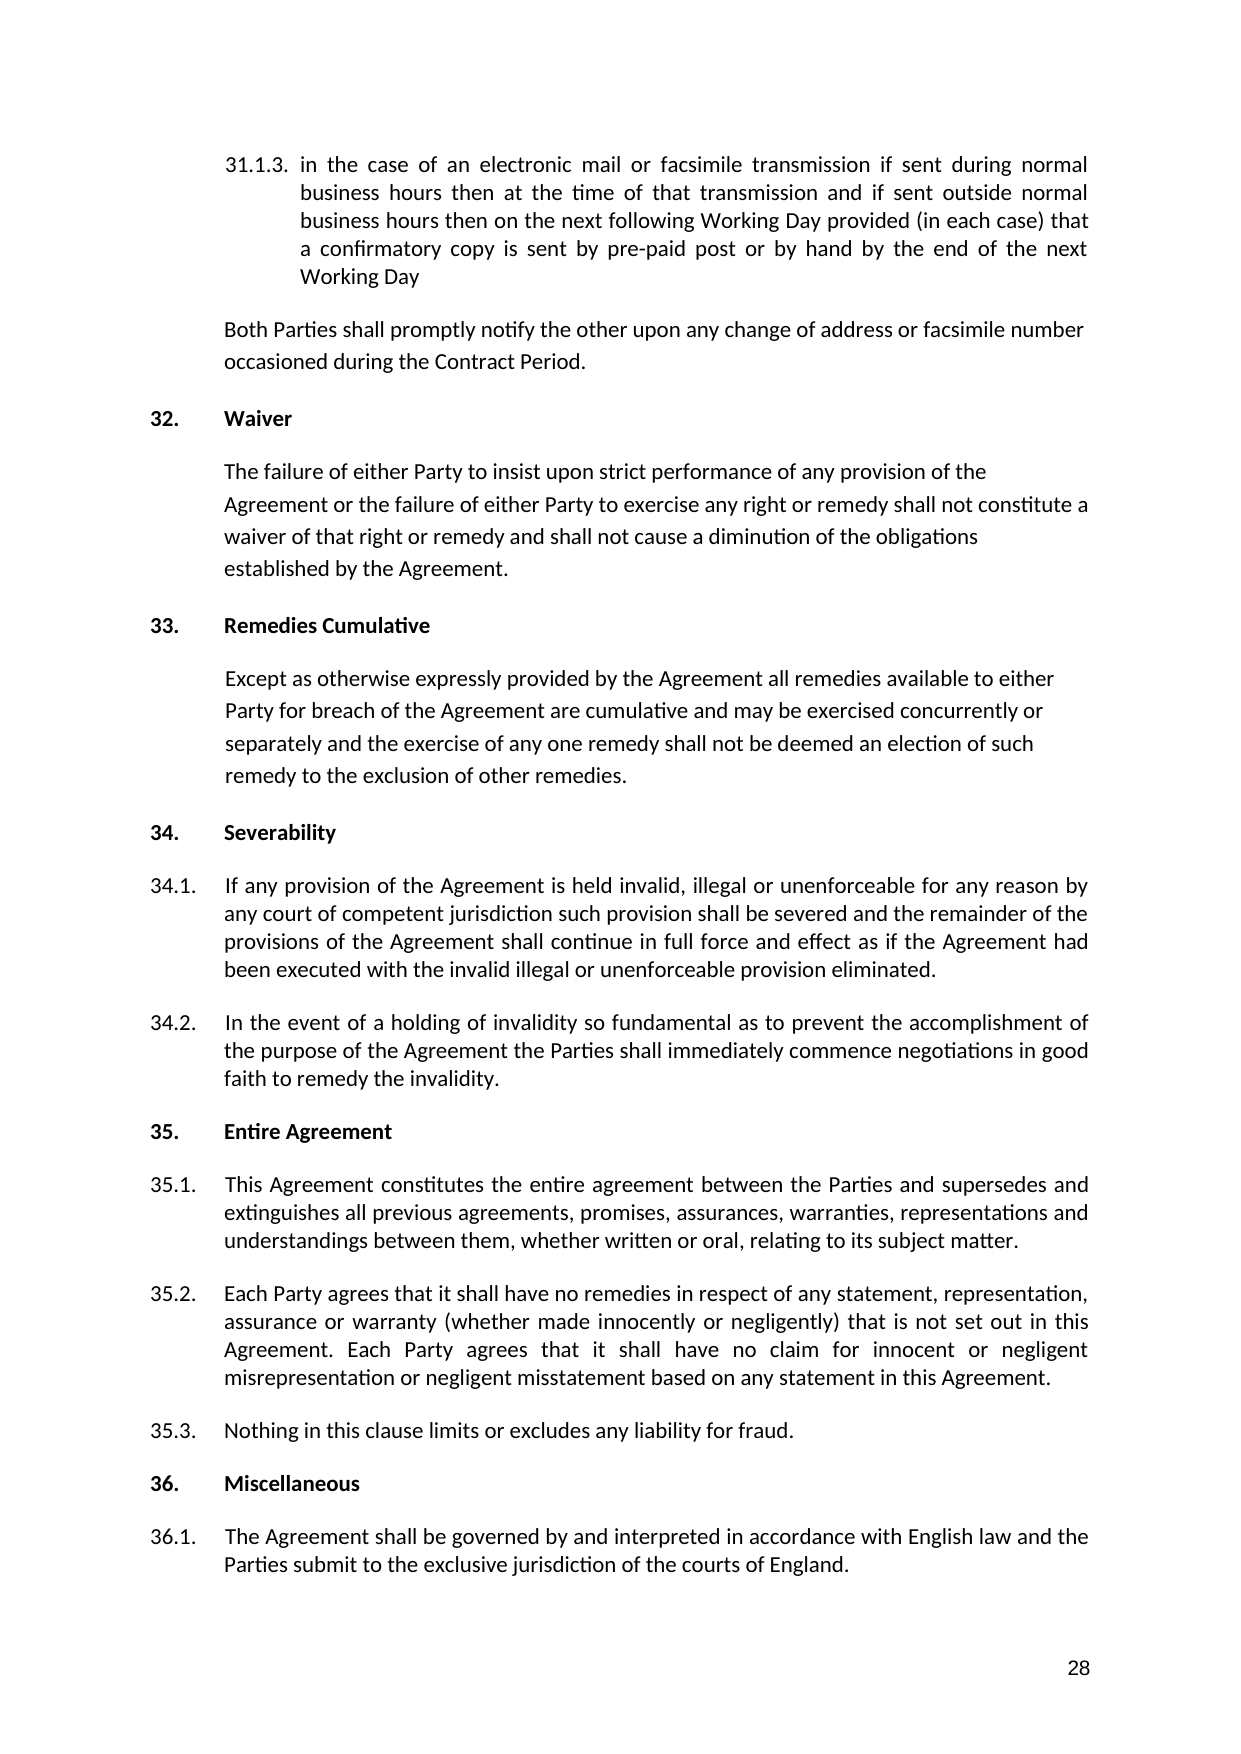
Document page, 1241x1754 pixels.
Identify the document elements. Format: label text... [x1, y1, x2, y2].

list in the case of an electronic mail or facsimile transmission if sent during normal business hours then at the time of that transmission and if sent outside normal business hours then on the next following Working Day provided (in each case) that a confirmatory copy is sent by pre-paid post or by hand by the end of the next Working Day [225, 150, 1090, 290]
list This Agreement constitutes the entire agreement between the Parties and supersedes and extinguishes all previous agreements, promises, assurances, warranties, representations and understandings between them, whether written or oral, relating to its subject matter. [150, 1170, 1090, 1254]
list Remedies Cumulative [150, 611, 1090, 639]
list If any provision of the Agreement is held invalid, illegal or unenforceable for any reason by any court of competent jurisdiction such provision shall be severed and the remainder of the provisions of the Agreement shall continue in full force and effect as if the Agreement had been executed with the invalid illegal or unenforceable provision eliminated. [150, 871, 1090, 983]
text Except as otherwise expressly provided by the Agreement all remedies available to either Party for breach of the Agreement are cumulative and may be exercised concurrently or separately and the exercise of any one remedy shall not be deemed an election of such remedy to the exclusion of other remedies. [150, 664, 1090, 789]
list Each Party agrees that it shall have no remedies in respect of any statement, representation, assurance or warranty (whether made innocently or negligently) that is not set out in this Agreement. Each Party agrees that it shall have no claim for innocent or negligent misrepresentation or negligent misstatement based on any statement in this Agreement. [150, 1279, 1090, 1391]
list In the event of a holding of invalidity so fundamental as to prevent the accomplishment of the purpose of the Agreement the Parties shall immediately commence negotiations in good faith to remedy the invalidity. [150, 1008, 1090, 1092]
text Both Parties shall promptly notify the other upon any change of address or facsimile number occasioned during the Contract Period. [224, 315, 1090, 375]
list Entire Agreement [150, 1117, 1090, 1145]
list Waiver [150, 404, 1090, 432]
list Nothing in this clause limits or excludes any liability for fraud. [150, 1416, 1090, 1444]
list Severability [150, 818, 1090, 846]
list Miscellaneous [150, 1469, 1090, 1497]
list The Agreement shall be governed by and interpreted in accordance with English law and the Parties submit to the exclusive jurisdiction of the courts of England. [150, 1522, 1090, 1578]
text The failure of either Party to insist upon strict performance of any provision of the Agreement or the failure of either Party to exercise any right or remedy shall not constitute a waiver of that right or remedy and shall not cause a diminution of the obligations established by the Agreement. [150, 457, 1090, 582]
